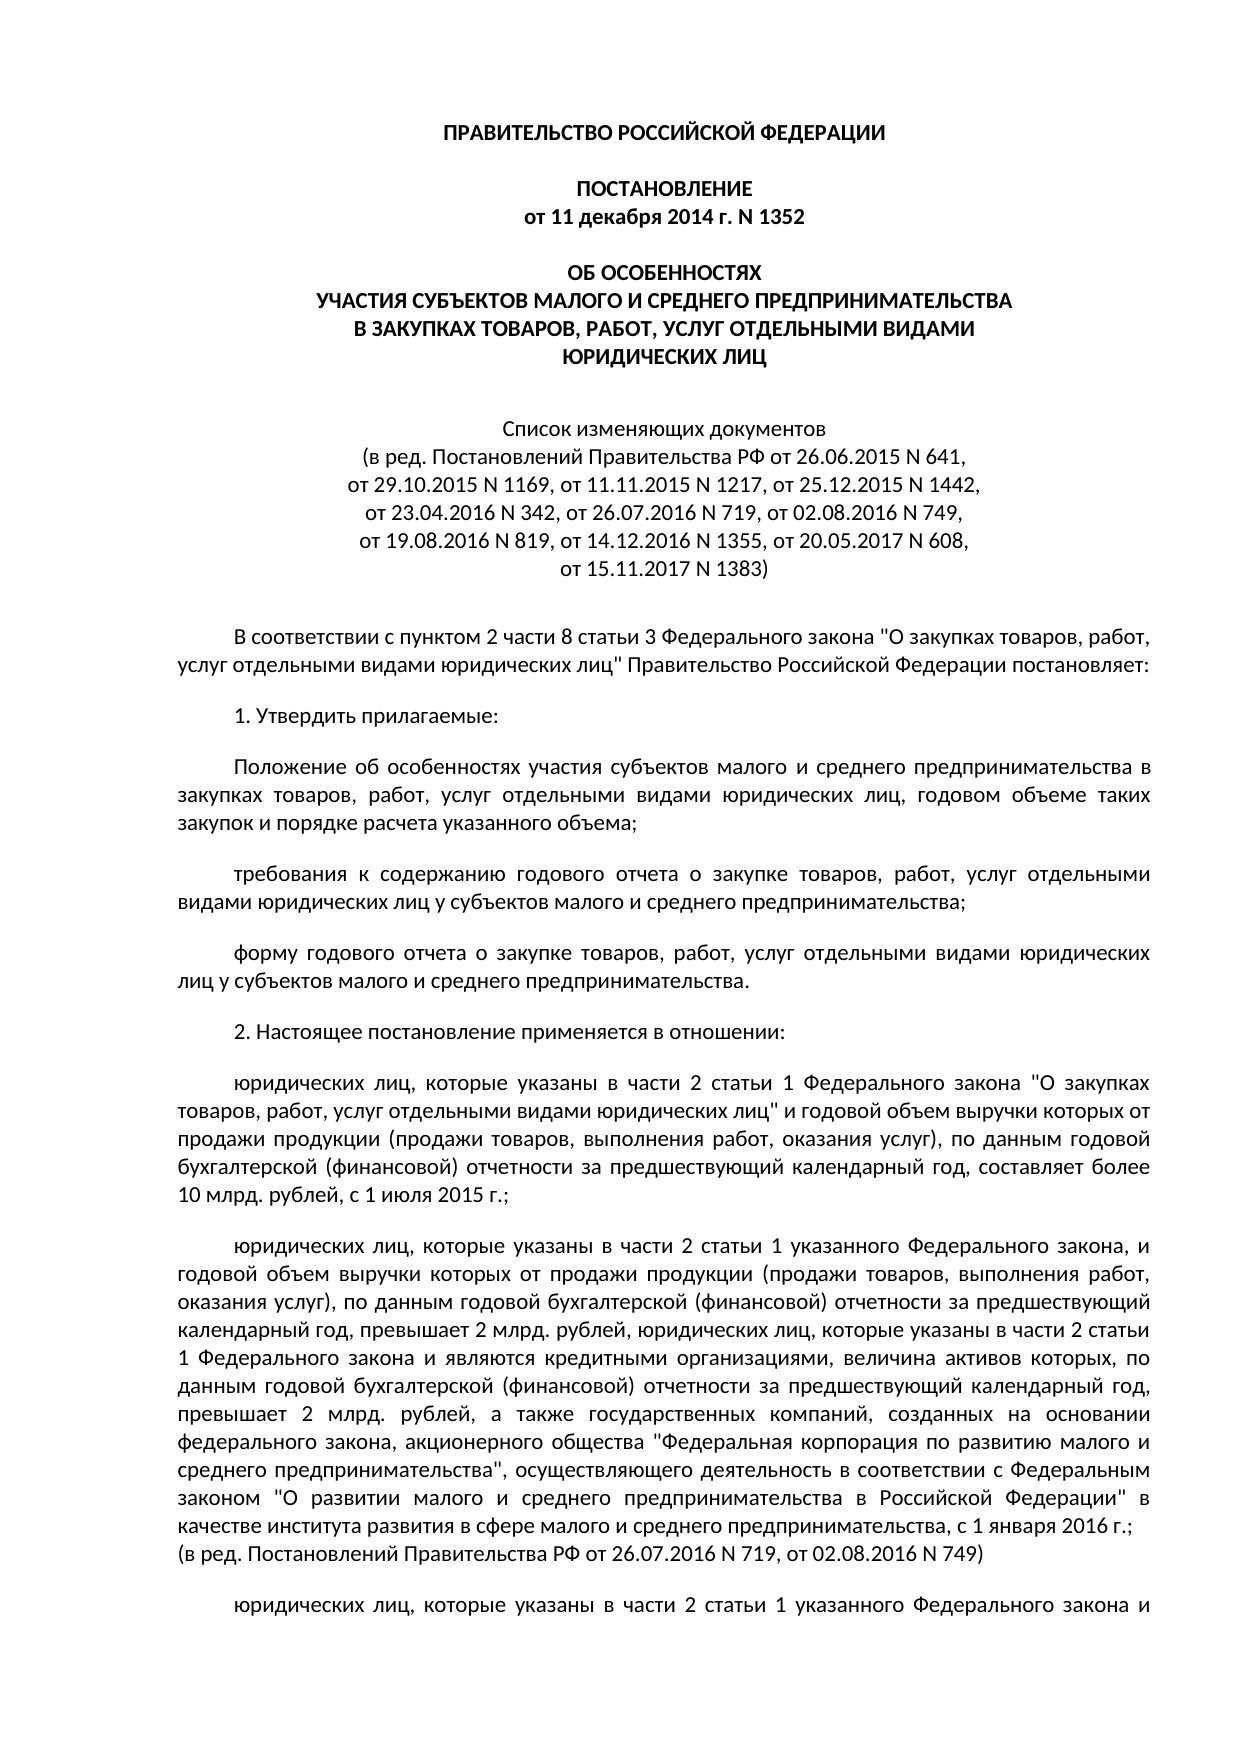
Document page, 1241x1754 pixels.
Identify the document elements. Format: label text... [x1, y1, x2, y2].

text (в ред. Постановлений Правительства РФ от 26.07.2016 N 719, от 02.08.2016 N 749) [177, 1539, 1152, 1567]
text Положение об особенностях участия субъектов малого и среднего предпринимательства в закупках товаров, работ, услуг отдельными видами юридических лиц, годовом объеме таких закупок и порядке расчета указанного объема; [177, 752, 1152, 836]
text форму годового отчета о закупке товаров, работ, услуг отдельными видами юридических лиц у субъектов малого и среднего предпринимательства. [177, 938, 1152, 994]
text юридических лиц, которые указаны в части 2 статьи 1 указанного Федерального закона, и годовой объем выручки которых от продажи продукции (продажи товаров, выполнения работ, оказания услуг), по данным годовой бухгалтерской (финансовой) отчетности за предшествующий календарный год, превышает 2 млрд. рублей, юридических лиц, которые указаны в части 2 статьи 1 Федерального закона и являются кредитными организациями, величина активов которых, по данным годовой бухгалтерской (финансовой) отчетности за предшествующий календарный год, превышает 2 млрд. рублей, а также государственных компаний, созданных на основании федерального закона, акционерного общества "Федеральная корпорация по развитию малого и среднего предпринимательства", осуществляющего деятельность в соответствии с Федеральным законом "О развитии малого и среднего предпринимательства в Российской Федерации" в качестве института развития в сфере малого и среднего предпринимательства, с 1 января 2016 г.; [177, 1231, 1152, 1539]
text юридических лиц, которые указаны в части 2 статьи 1 Федерального закона "О закупках товаров, работ, услуг отдельными видами юридических лиц" и годовой объем выручки которых от продажи продукции (продажи товаров, выполнения работ, оказания услуг), по данным годовой бухгалтерской (финансовой) отчетности за предшествующий календарный год, составляет более 10 млрд. рублей, с 1 июля 2015 г.; [177, 1068, 1152, 1208]
title ЮРИДИЧЕСКИХ ЛИЦ [177, 342, 1152, 370]
title УЧАСТИЯ СУБЪЕКТОВ МАЛОГО И СРЕДНЕГО ПРЕДПРИНИМАТЕЛЬСТВА [177, 286, 1152, 314]
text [177, 1590, 1152, 1618]
title ПОСТАНОВЛЕНИЕ [177, 174, 1152, 202]
text 2. Настоящее постановление применяется в отношении: [177, 1017, 1152, 1045]
text В соответствии с пунктом 2 части 8 статьи 3 Федерального закона "О закупках товаров, работ, услуг отдельными видами юридических лиц" Правительство Российской Федерации постановляет: [177, 622, 1152, 678]
text 1. Утвердить прилагаемые: [177, 701, 1152, 729]
title ПРАВИТЕЛЬСТВО РОССИЙСКОЙ ФЕДЕРАЦИИ [177, 118, 1152, 146]
title ОБ ОСОБЕННОСТЯХ [177, 258, 1152, 286]
title от 11 декабря 2014 г. N 1352 [177, 202, 1152, 230]
table_header Список изменяющих документов (в ред. Постановлений Правительства РФ от 26.06.2015 N 641, от 29.10.2015 N 1169, от 11.11.2015 N 1217, от 25.12.2015 N 1442, от 23.04.2016 N 342, от 26.07.2016 N 719, от 02.08.2016 N 749, от 19.08.2016 N 819, от 14.12.2016 N 1355, от 20.05.2017 N 608, от 15.11.2017 N 1383) [177, 403, 1152, 594]
text требования к содержанию годового отчета о закупке товаров, работ, услуг отдельными видами юридических лиц у субъектов малого и среднего предпринимательства; [177, 859, 1152, 915]
title В ЗАКУПКАХ ТОВАРОВ, РАБОТ, УСЛУГ ОТДЕЛЬНЫМИ ВИДАМИ [177, 314, 1152, 342]
